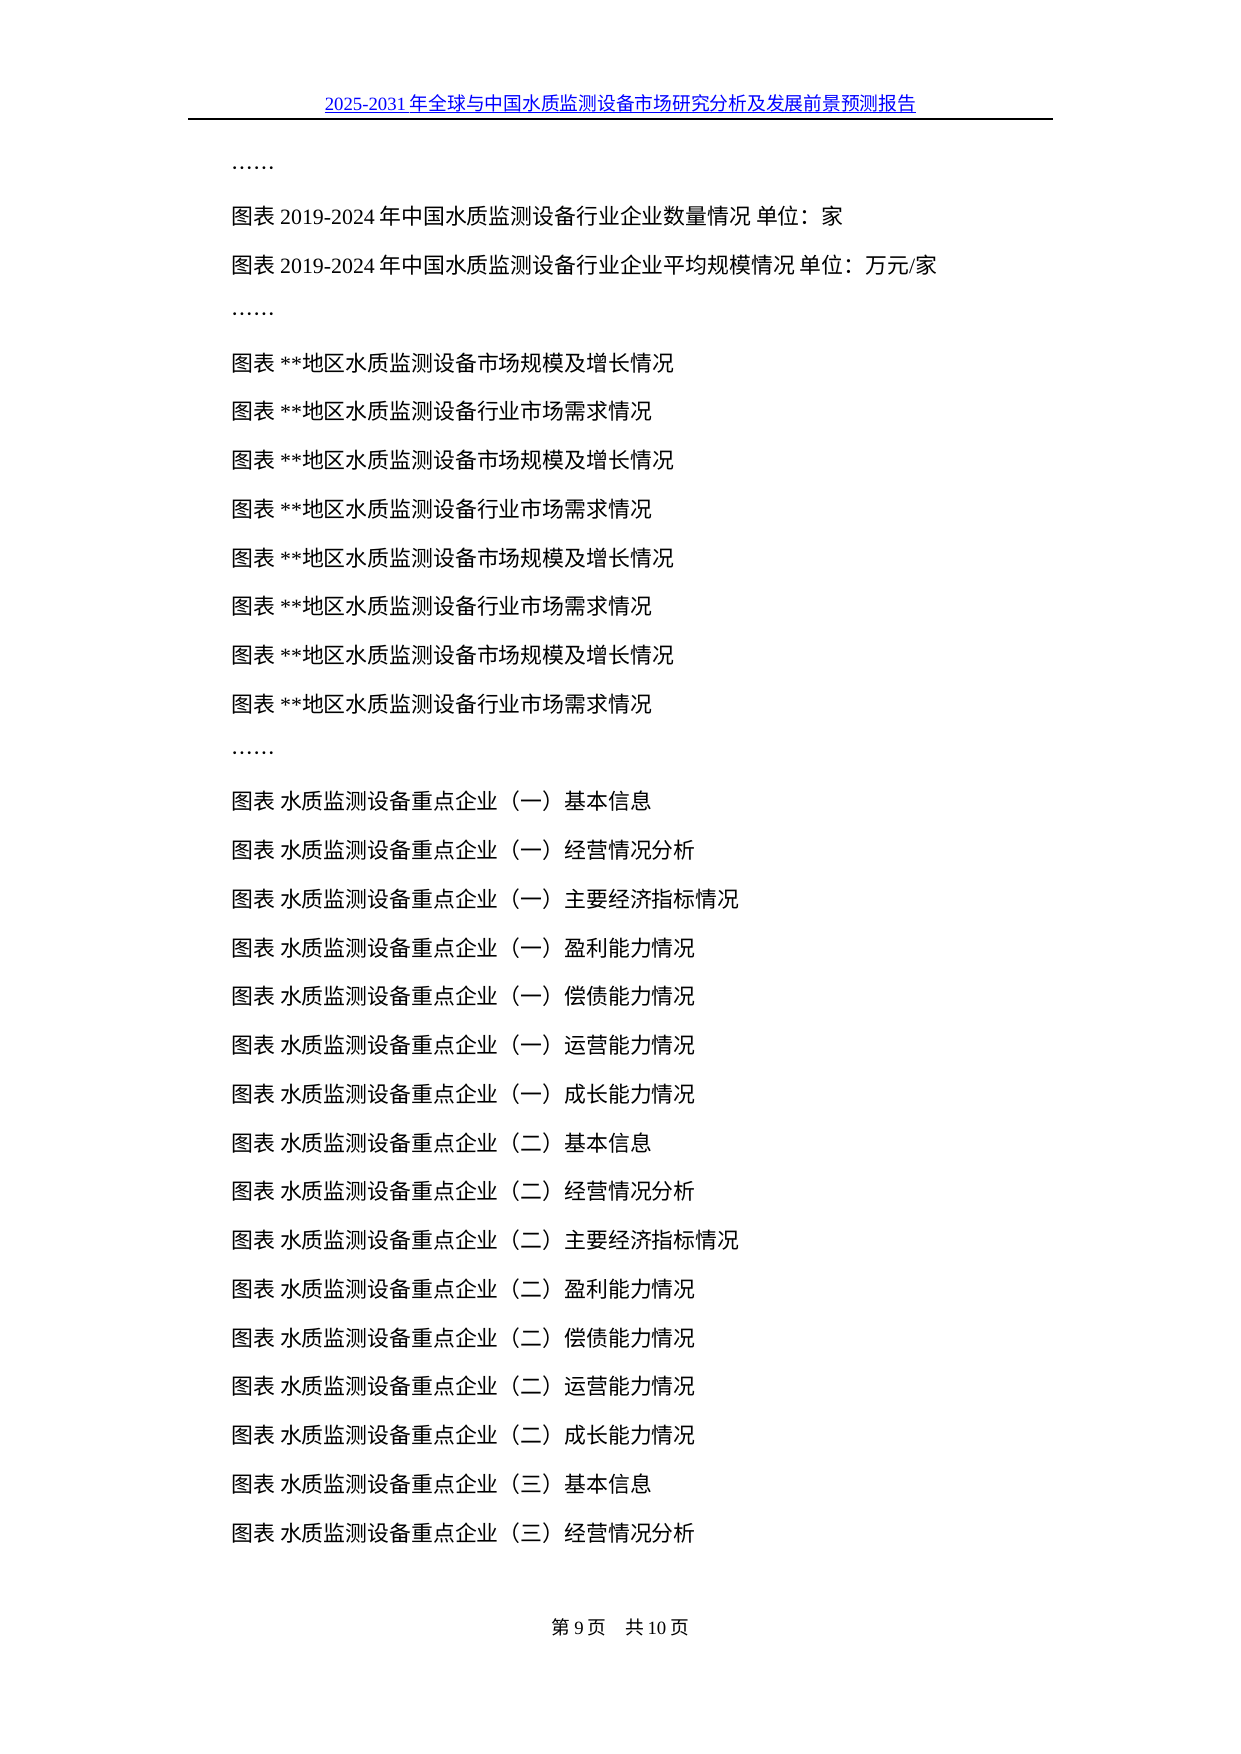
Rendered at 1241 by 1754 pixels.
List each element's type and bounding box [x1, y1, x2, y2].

text [187, 150, 1053, 1548]
